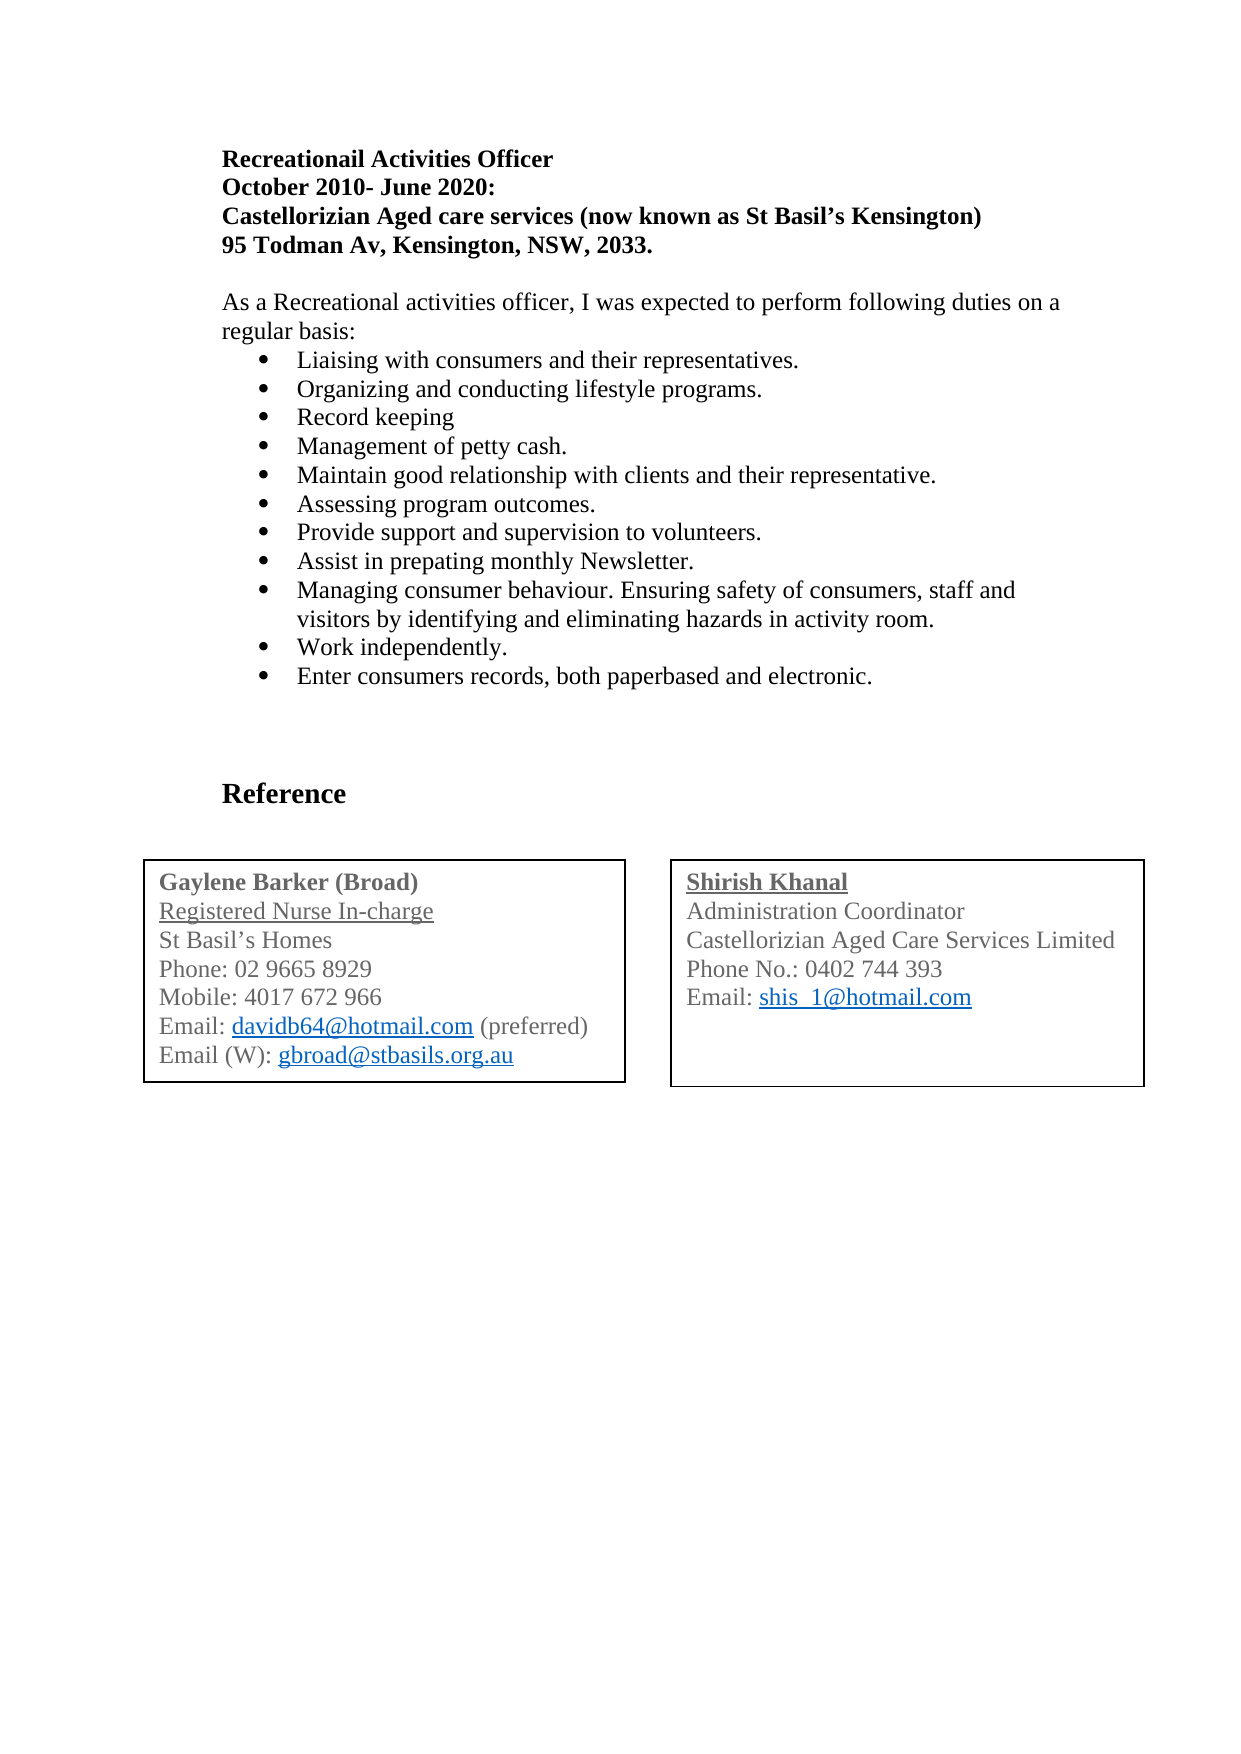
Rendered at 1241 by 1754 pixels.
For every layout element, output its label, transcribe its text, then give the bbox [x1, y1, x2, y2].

text Castellorizian Aged care services (now known as St Basil’s Kensington) [222, 201, 1090, 230]
list Assessing program outcomes. [259, 489, 1090, 517]
list Liaising with consumers and their representatives. [259, 345, 1090, 374]
text October 2010- June 2020: [222, 172, 1090, 201]
list Provide support and supervision to volunteers. [259, 517, 1090, 546]
list Record keeping [259, 402, 1090, 431]
list Enter consumers records, both paperbased and electronic. [259, 661, 1090, 690]
list Managing consumer behaviour. Ensuring safety of consumers, staff and visitors by identifying and eliminating hazards in activity room. [259, 575, 1090, 632]
list Management of petty cash. [259, 431, 1090, 460]
text As a Recreational activities officer, I was expected to perform following duties on a regular basis: [222, 287, 1090, 345]
list Maintain good relationship with clients and their representative. [259, 460, 1090, 489]
text Reference [222, 776, 1090, 810]
list Assist in prepating monthly Newsletter. [259, 546, 1090, 575]
list Organizing and conducting lifestyle programs. [259, 374, 1090, 402]
text Recreationail Activities Officer [222, 144, 1090, 172]
list Work independently. [259, 632, 1090, 661]
text 95 Todman Av, Kensington, NSW, 2033. [222, 230, 1090, 259]
